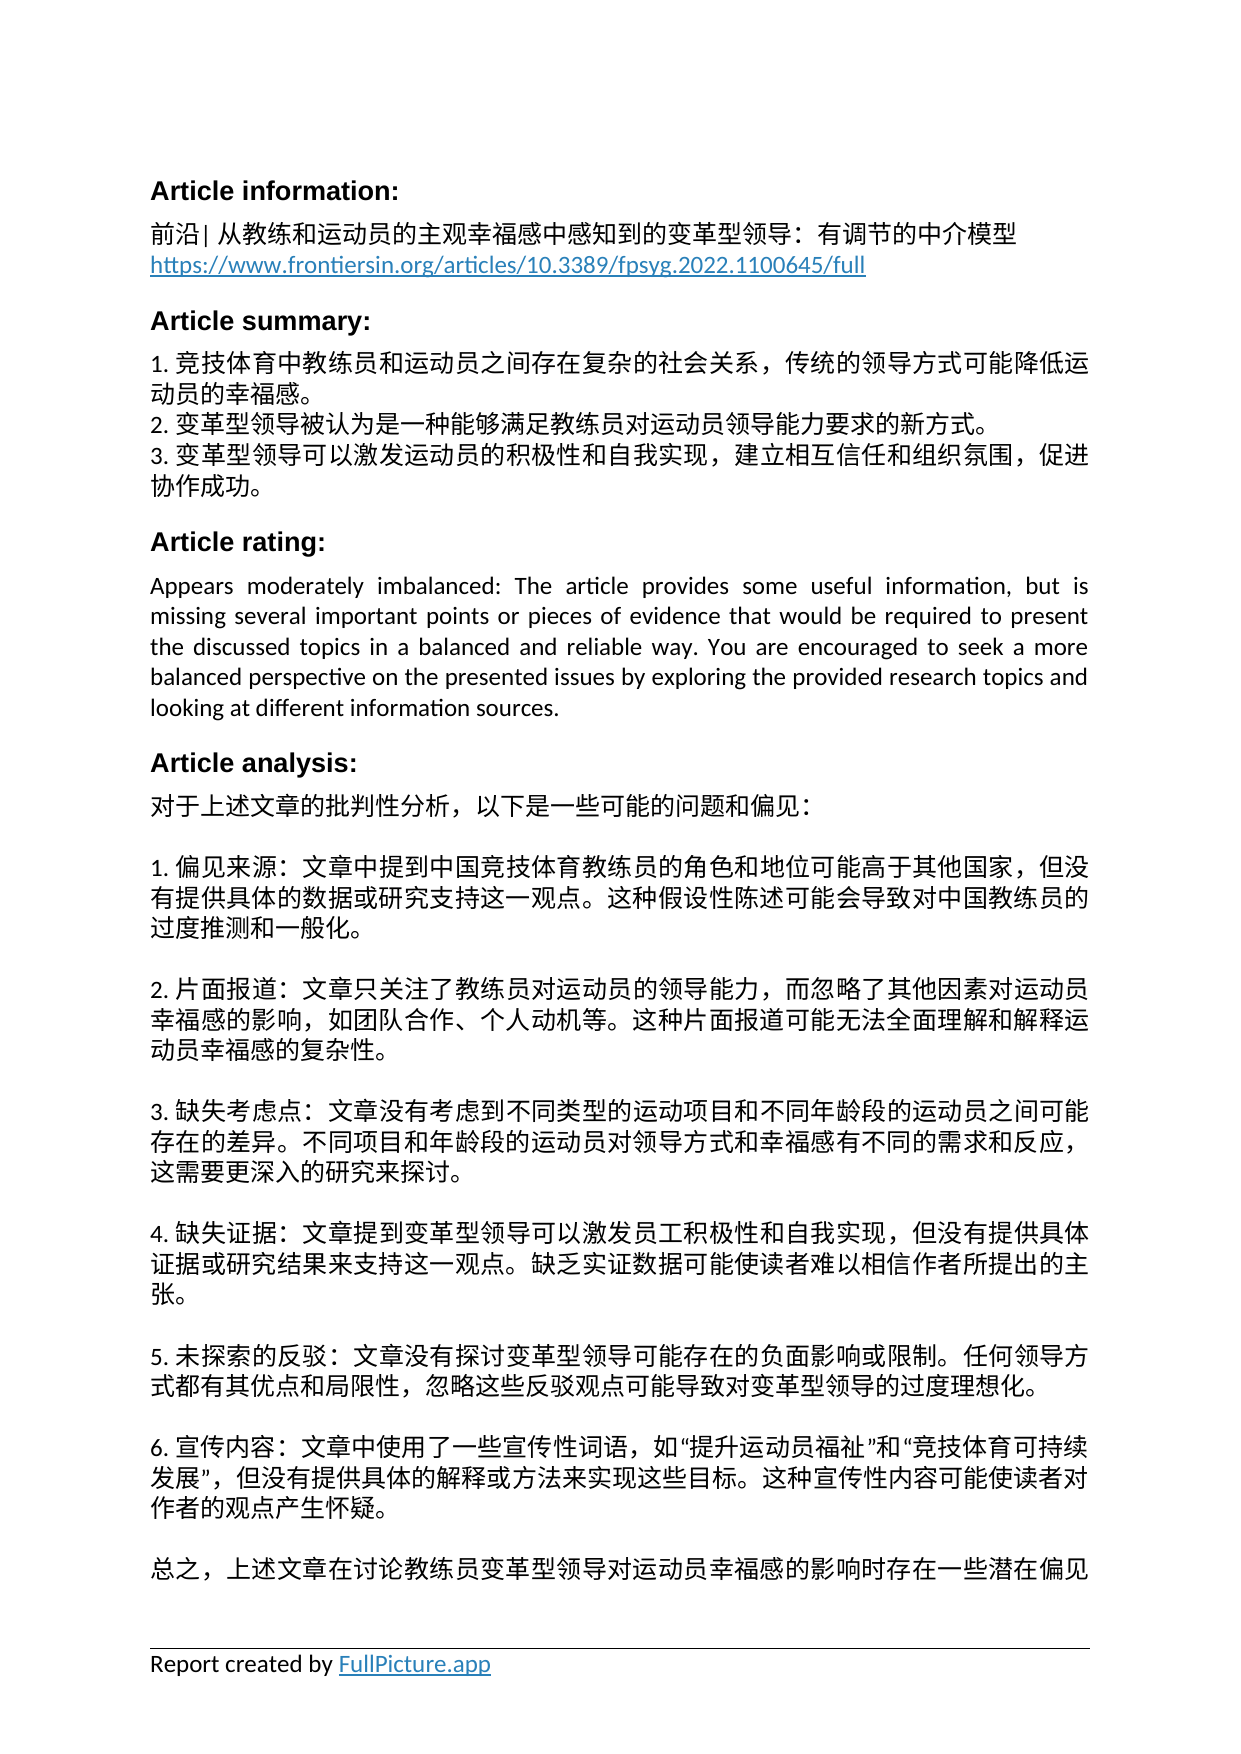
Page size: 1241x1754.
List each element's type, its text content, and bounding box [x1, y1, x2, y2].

subtitle Article analysis: [150, 747, 1090, 779]
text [150, 1554, 1090, 1585]
text 前沿| 从教练和运动员的主观幸福感中感知到的变革型领导：有调节的中介模型https://www.frontiersin.org/articles/10.3389/fpsyg.2022.1100645/full [150, 219, 1090, 280]
text 5. 未探索的反驳：文章没有探讨变革型领导可能存在的负面影响或限制。任何领导方式都有其优点和局限性，忽略这些反驳观点可能导致对变革型领导的过度理想化。 [150, 1341, 1090, 1402]
text 2. 片面报道：文章只关注了教练员对运动员的领导能力，而忽略了其他因素对运动员幸福感的影响，如团队合作、个人动机等。这种片面报道可能无法全面理解和解释运动员幸福感的复杂性。 [150, 974, 1090, 1066]
subtitle Article summary: [150, 305, 1090, 336]
text 对于上述文章的批判性分析，以下是一些可能的问题和偏见： [150, 791, 1090, 822]
text 6. 宣传内容：文章中使用了一些宣传性词语，如“提升运动员福祉”和“竞技体育可持续发展”，但没有提供具体的解释或方法来实现这些目标。这种宣传性内容可能使读者对作者的观点产生怀疑。 [150, 1432, 1090, 1524]
subtitle Article rating: [150, 526, 1090, 557]
text 3. 缺失考虑点：文章没有考虑到不同类型的运动项目和不同年龄段的运动员之间可能存在的差异。不同项目和年龄段的运动员对领导方式和幸福感有不同的需求和反应，这需要更深入的研究来探讨。 [150, 1096, 1090, 1188]
subtitle Article information: [150, 175, 1090, 206]
text 1. 竞技体育中教练员和运动员之间存在复杂的社会关系，传统的领导方式可能降低运动员的幸福感。 [150, 348, 1090, 409]
text 3. 变革型领导可以激发运动员的积极性和自我实现，建立相互信任和组织氛围，促进协作成功。 [150, 440, 1090, 501]
text 2. 变革型领导被认为是一种能够满足教练员对运动员领导能力要求的新方式。 [150, 409, 1090, 440]
text Appears moderately imbalanced: The article provides some useful information, but is missing several important points or pieces of evidence that would be required to present the discussed topics in a balanced and reliable way. You are encouraged to seek a more balanced perspective on the presented issues by exploring the provided research topics and looking at different information sources. [150, 570, 1090, 722]
text 1. 偏见来源：文章中提到中国竞技体育教练员的角色和地位可能高于其他国家，但没有提供具体的数据或研究支持这一观点。这种假设性陈述可能会导致对中国教练员的过度推测和一般化。 [150, 852, 1090, 944]
text 4. 缺失证据：文章提到变革型领导可以激发员工积极性和自我实现，但没有提供具体证据或研究结果来支持这一观点。缺乏实证数据可能使读者难以相信作者所提出的主张。 [150, 1218, 1090, 1310]
